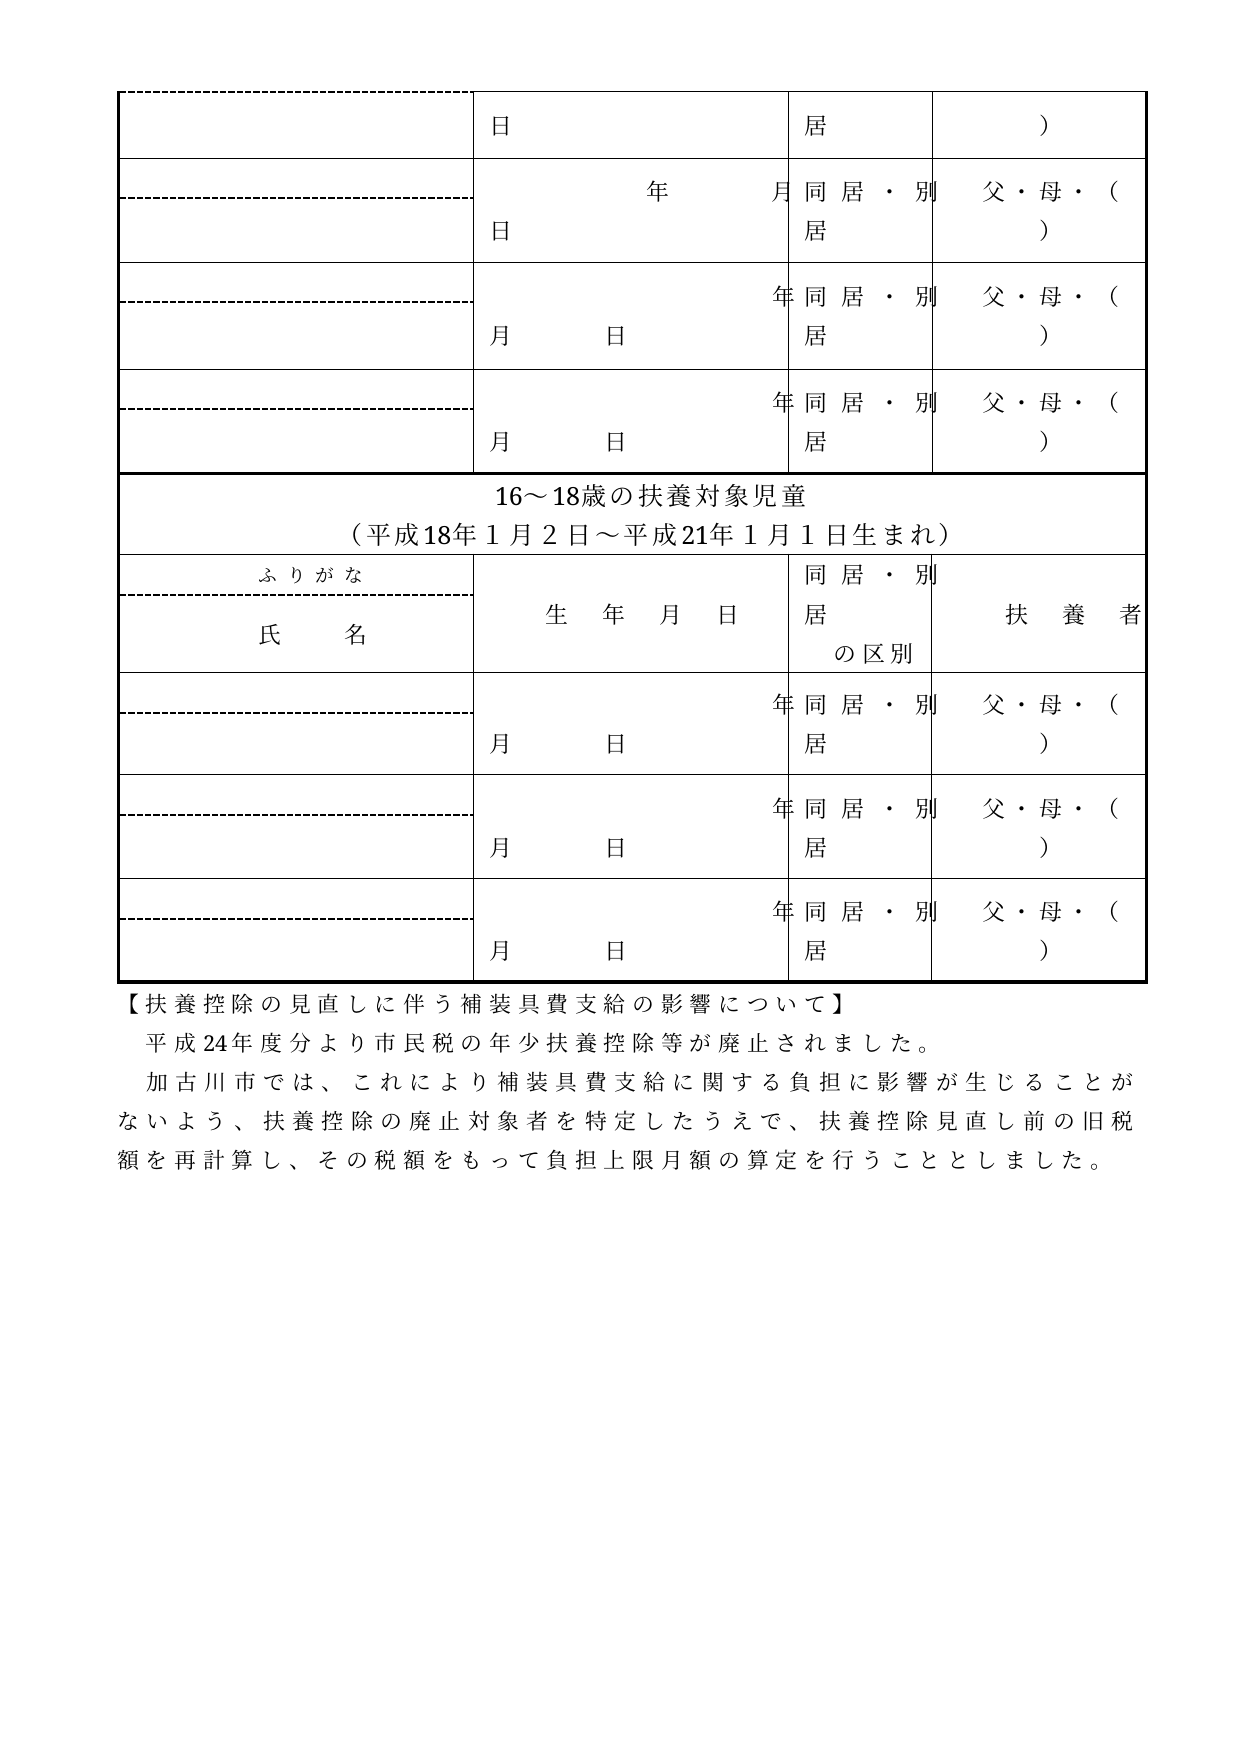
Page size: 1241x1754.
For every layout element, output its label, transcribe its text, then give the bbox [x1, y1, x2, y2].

table_cell 同居・別居 [789, 673, 931, 774]
table_cell 父・母・（ ） [932, 775, 1145, 878]
table_cell 年 月 日 [474, 92, 788, 157]
table_cell 生 年 月 日 [474, 555, 788, 672]
table_cell [120, 673, 473, 712]
table_cell 年 月 日 [474, 159, 788, 262]
text 加古川市では、これにより補装具費支給に関する負担に影響が生じることがないよう、扶養控除の廃止対象者を特定したうえで、扶養控除見直し前の旧税額を再計算し、その税額をもって負担上限月額の算定を行うこととしました。 [117, 1062, 1143, 1179]
table_cell 氏 名 [120, 594, 473, 672]
text 【扶養控除の見直しに伴う補装具費支給の影響について】 [117, 984, 1143, 1022]
table_cell 父・母・（ ） [933, 370, 1145, 472]
table_cell 同居・別居 [789, 92, 932, 157]
table_cell [120, 301, 473, 368]
table_cell [120, 712, 473, 774]
table_cell 同居・別居 [789, 159, 932, 262]
table_cell 同居・別居 [789, 879, 931, 980]
table_cell 16～18歳の扶養対象児童 （平成18年１月２日～平成21年１月１日生まれ） [120, 475, 1145, 553]
text 平成24年度分より市民税の年少扶養控除等が廃止されました。 [117, 1022, 1143, 1062]
table_cell 年 月 日 [474, 673, 788, 774]
table_cell [120, 879, 473, 918]
table_cell 年 月 日 [474, 263, 788, 368]
table_cell 同居・別居 [789, 775, 931, 878]
table_cell ふりがな [120, 555, 473, 594]
table_cell 父・母・（ ） [933, 263, 1145, 368]
table_cell [120, 408, 473, 472]
table_cell 年 月 日 [474, 370, 788, 472]
table_cell [120, 91, 473, 157]
table_cell 年 月 日 [474, 775, 788, 878]
table_cell 父・母・（ ） [933, 159, 1145, 262]
table_cell 父・母・（ ） [933, 92, 1145, 157]
table_cell [120, 197, 473, 262]
table_cell 父・母・（ ） [932, 673, 1145, 774]
table_cell 同居・別居 の区別 [789, 555, 931, 672]
table_cell [120, 159, 473, 197]
table_cell 同居・別居 [789, 370, 932, 472]
table_cell 扶 養 者 [932, 555, 1145, 672]
table_cell [120, 814, 473, 878]
table_cell [120, 370, 473, 408]
table_cell [120, 775, 473, 814]
table_cell 父・母・（ ） [932, 879, 1145, 980]
table_cell 年 月 日 [474, 879, 788, 980]
table_cell [120, 918, 473, 980]
table_cell 同居・別居 [789, 263, 932, 368]
table_cell [120, 263, 473, 301]
